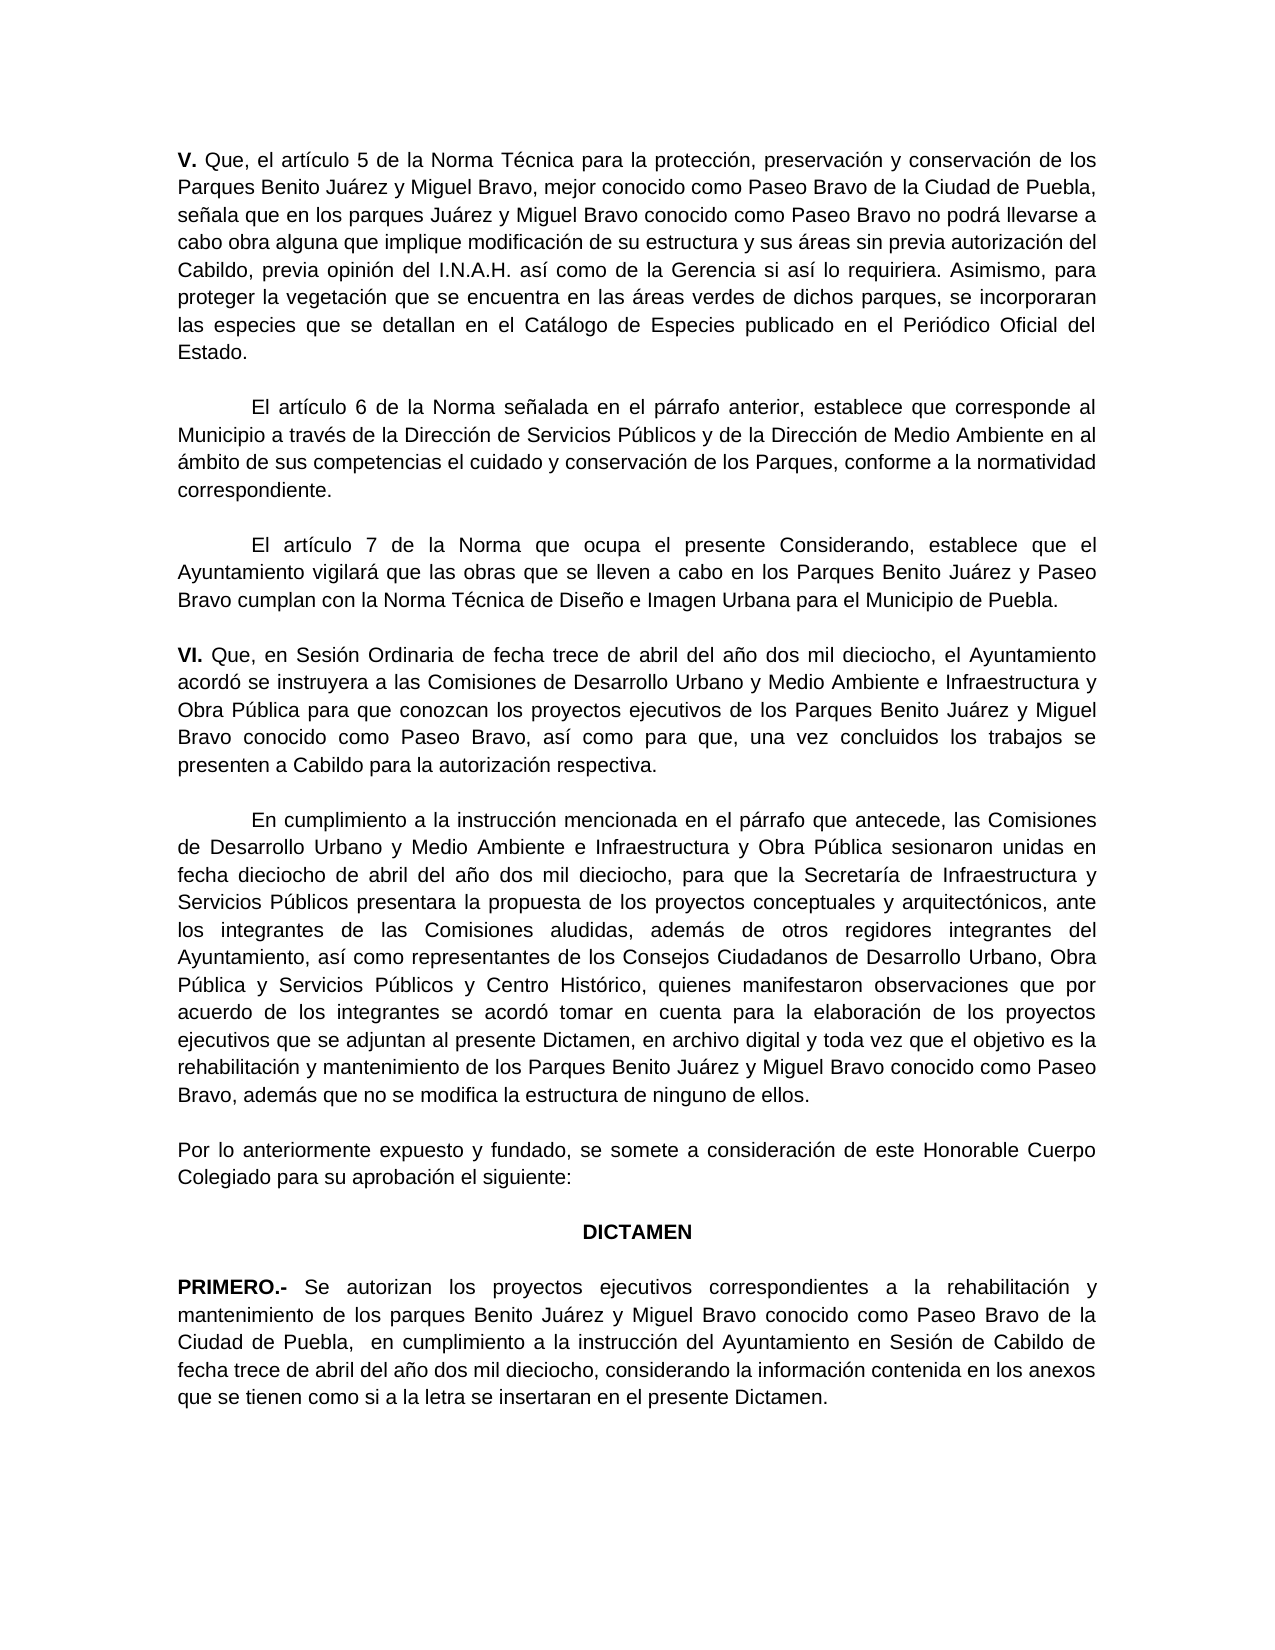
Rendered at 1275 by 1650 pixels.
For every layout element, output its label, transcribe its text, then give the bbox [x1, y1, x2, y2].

text DICTAMEN [177, 1220, 1098, 1244]
text PRIMERO.- Se autorizan los proyectos ejecutivos correspondientes a la rehabilitación y mantenimiento de los parques Benito Juárez y Miguel Bravo conocido como Paseo Bravo de la Ciudad de Puebla, en cumplimiento a la instrucción del Ayuntamiento en Sesión de Cabildo de fecha trece de abril del año dos mil dieciocho, considerando la información contenida en los anexos que se tienen como si a la letra se insertaran en el presente Dictamen. [177, 1275, 1098, 1409]
text VI. Que, en Sesión Ordinaria de fecha trece de abril del año dos mil dieciocho, el Ayuntamiento acordó se instruyera a las Comisiones de Desarrollo Urbano y Medio Ambiente e Infraestructura y Obra Pública para que conozcan los proyectos ejecutivos de los Parques Benito Juárez y Miguel Bravo conocido como Paseo Bravo, así como para que, una vez concluidos los trabajos se presenten a Cabildo para la autorización respectiva. [177, 643, 1098, 777]
text El artículo 6 de la Norma señalada en el párrafo anterior, establece que corresponde al Municipio a través de la Dirección de Servicios Públicos y de la Dirección de Medio Ambiente en al ámbito de sus competencias el cuidado y conservación de los Parques, conforme a la normatividad correspondiente. [177, 395, 1098, 502]
text V. Que, el artículo 5 de la Norma Técnica para la protección, preservación y conservación de los Parques Benito Juárez y Miguel Bravo, mejor conocido como Paseo Bravo de la Ciudad de Puebla, señala que en los parques Juárez y Miguel Bravo conocido como Paseo Bravo no podrá llevarse a cabo obra alguna que implique modificación de su estructura y sus áreas sin previa autorización del Cabildo, previa opinión del I.N.A.H. así como de la Gerencia si así lo requiriera. Asimismo, para proteger la vegetación que se encuentra en las áreas verdes de dichos parques, se incorporaran las especies que se detallan en el Catálogo de Especies publicado en el Periódico Oficial del Estado. [177, 148, 1098, 364]
text Por lo anteriormente expuesto y fundado, se somete a consideración de este Honorable Cuerpo Colegiado para su aprobación el siguiente: [177, 1138, 1098, 1189]
text En cumplimiento a la instrucción mencionada en el párrafo que antecede, las Comisiones de Desarrollo Urbano y Medio Ambiente e Infraestructura y Obra Pública sesionaron unidas en fecha dieciocho de abril del año dos mil dieciocho, para que la Secretaría de Infraestructura y Servicios Públicos presentara la propuesta de los proyectos conceptuales y arquitectónicos, ante los integrantes de las Comisiones aludidas, además de otros regidores integrantes del Ayuntamiento, así como representantes de los Consejos Ciudadanos de Desarrollo Urbano, Obra Pública y Servicios Públicos y Centro Histórico, quienes manifestaron observaciones que por acuerdo de los integrantes se acordó tomar en cuenta para la elaboración de los proyectos ejecutivos que se adjuntan al presente Dictamen, en archivo digital y toda vez que el objetivo es la rehabilitación y mantenimiento de los Parques Benito Juárez y Miguel Bravo conocido como Paseo Bravo, además que no se modifica la estructura de ninguno de ellos. [177, 808, 1098, 1107]
text El artículo 7 de la Norma que ocupa el presente Considerando, establece que el Ayuntamiento vigilará que las obras que se lleven a cabo en los Parques Benito Juárez y Paseo Bravo cumplan con la Norma Técnica de Diseño e Imagen Urbana para el Municipio de Puebla. [177, 533, 1098, 612]
